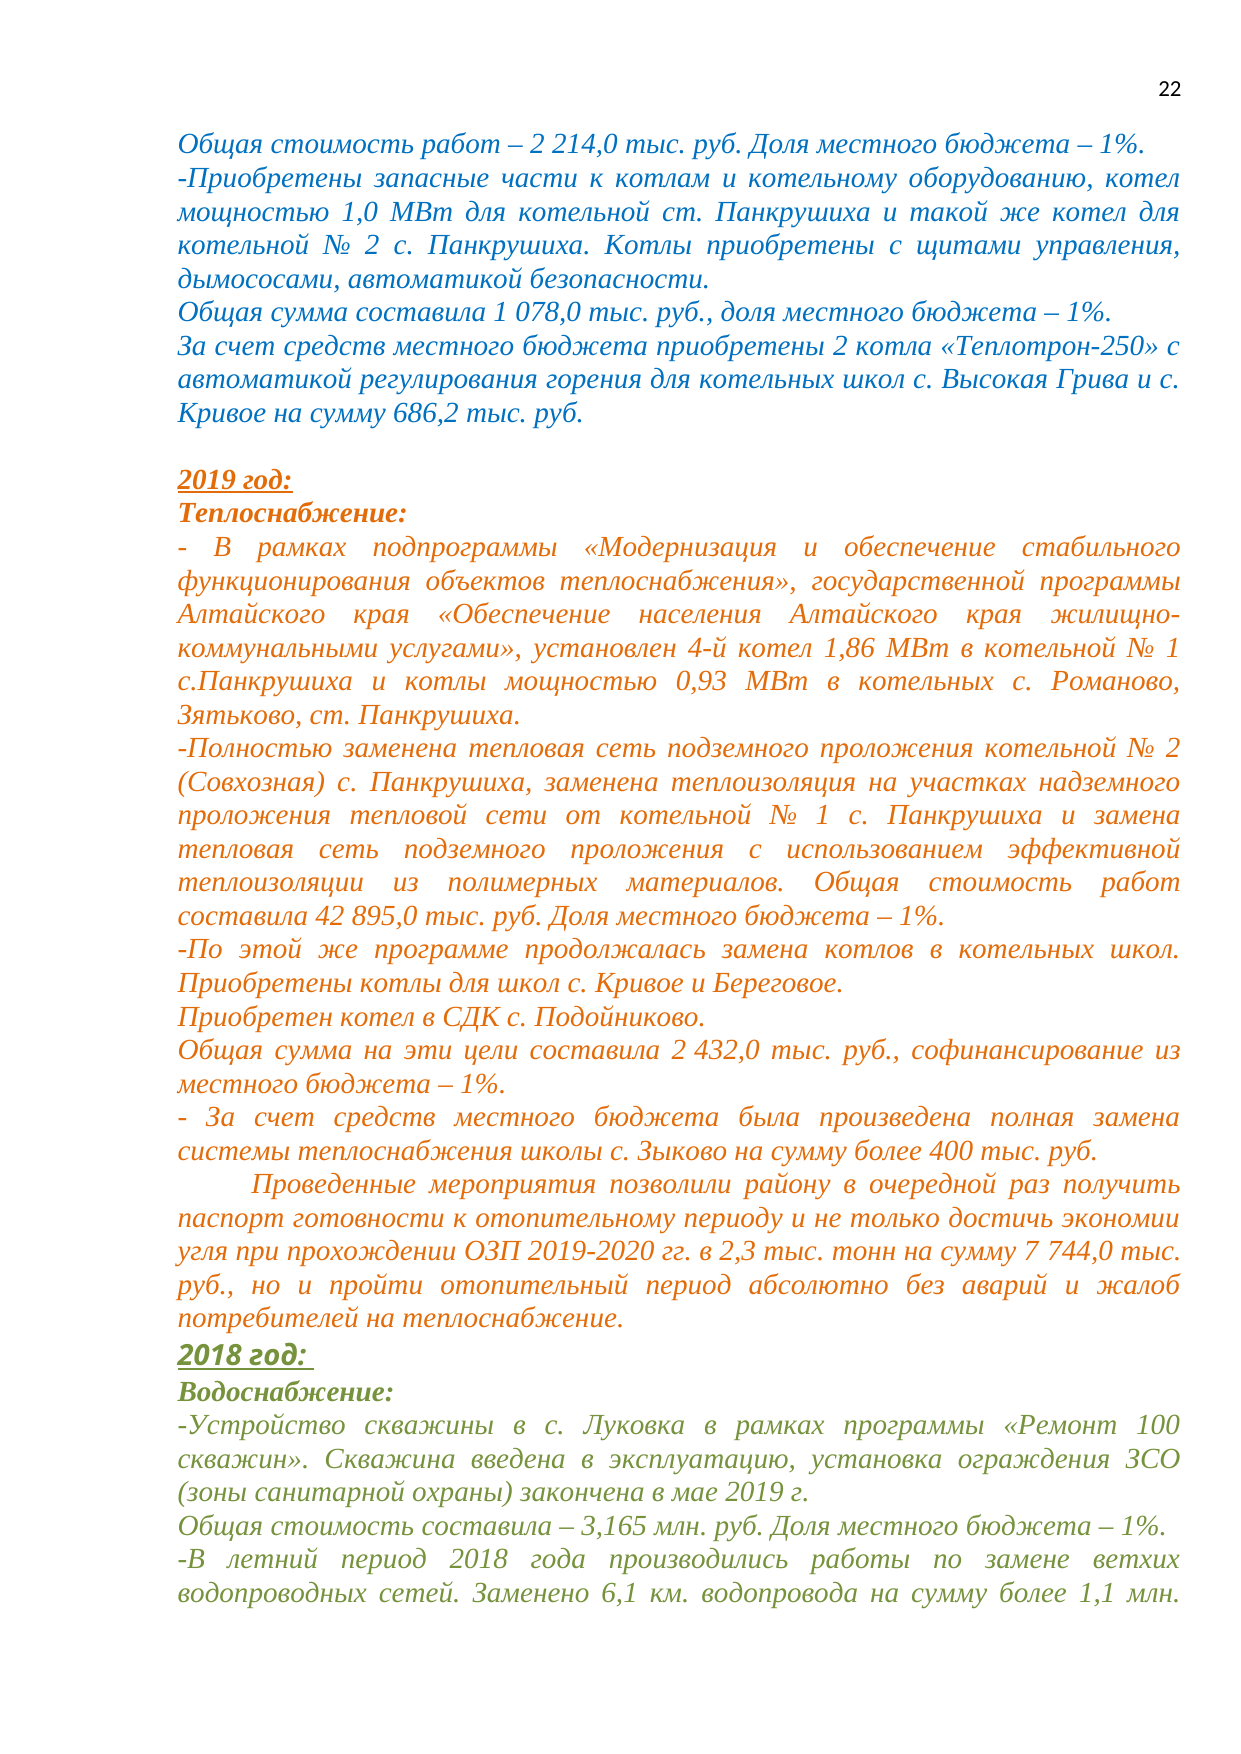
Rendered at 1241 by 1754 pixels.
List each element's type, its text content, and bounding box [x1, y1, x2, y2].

text Общая стоимость работ – 2 214,0 тыс. руб. Доля местного бюджета – 1%. [177, 127, 1181, 160]
text -Приобретены запасные части к котлам и котельному оборудованию, котел мощностью 1,0 МВт для котельной ст. Панкрушиха и такой же котел для котельной № 2 с. Панкрушиха. Котлы приобретены с щитами управления, дымососами, автоматикой безопасности. [177, 160, 1181, 294]
text Проведенные мероприятия позволили району в очередной раз получить паспорт готовности к отопительному периоду и не только достичь экономии угля при прохождении ОЗП 2019-2020 гг. в 2,3 тыс. тонн на сумму 7 744,0 тыс. руб., но и пройти отопительный период абсолютно без аварий и жалоб потребителей на теплоснабжение. [177, 1166, 1181, 1334]
text 2018 год: [177, 1334, 1181, 1374]
text 2019 год: [177, 462, 1181, 496]
text - За счет средств местного бюджета была произведена полная замена системы теплоснабжения школы с. Зыково на сумму более 400 тыс. руб. [177, 1099, 1181, 1166]
text -По этой же программе продолжалась замена котлов в котельных школ. Приобретены котлы для школ с. Кривое и Береговое. [177, 932, 1181, 999]
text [177, 1541, 1181, 1608]
text - В рамках подпрограммы «Модернизация и обеспечение стабильного функционирования объектов теплоснабжения», государственной программы Алтайского края «Обеспечение населения Алтайского края жилищно-коммунальными услугами», установлен 4-й котел 1,86 МВт в котельной № 1 с.Панкрушиха и котлы мощностью 0,93 МВт в котельных с. Романово, Зятьково, ст. Панкрушиха. [177, 529, 1181, 730]
text Общая сумма составила 1 078,0 тыс. руб., доля местного бюджета – 1%. [177, 294, 1181, 328]
text Теплоснабжение: [177, 496, 1181, 529]
text Водоснабжение: [177, 1374, 1181, 1407]
text -Устройство скважины в с. Луковка в рамках программы «Ремонт 100 скважин». Скважина введена в эксплуатацию, установка ограждения ЗСО (зоны санитарной охраны) закончена в мае 2019 г. [177, 1407, 1181, 1508]
text Общая сумма на эти цели составила 2 432,0 тыс. руб., софинансирование из местного бюджета – 1%. [177, 1032, 1181, 1099]
text Общая стоимость составила – 3,165 млн. руб. Доля местного бюджета – 1%. [177, 1508, 1181, 1541]
text Приобретен котел в СДК с. Подойниково. [177, 999, 1181, 1032]
text За счет средств местного бюджета приобретены 2 котла «Теплотрон-250» с автоматикой регулирования горения для котельных школ с. Высокая Грива и с. Кривое на сумму 686,2 тыс. руб. [177, 328, 1181, 428]
text -Полностью заменена тепловая сеть подземного проложения котельной № 2 (Совхозная) с. Панкрушиха, заменена теплоизоляция на участках надземного проложения тепловой сети от котельной № 1 с. Панкрушиха и замена тепловая сеть подземного проложения с использованием эффективной теплоизоляции из полимерных материалов. Общая стоимость работ составила 42 895,0 тыс. руб. Доля местного бюджета – 1%. [177, 730, 1181, 932]
